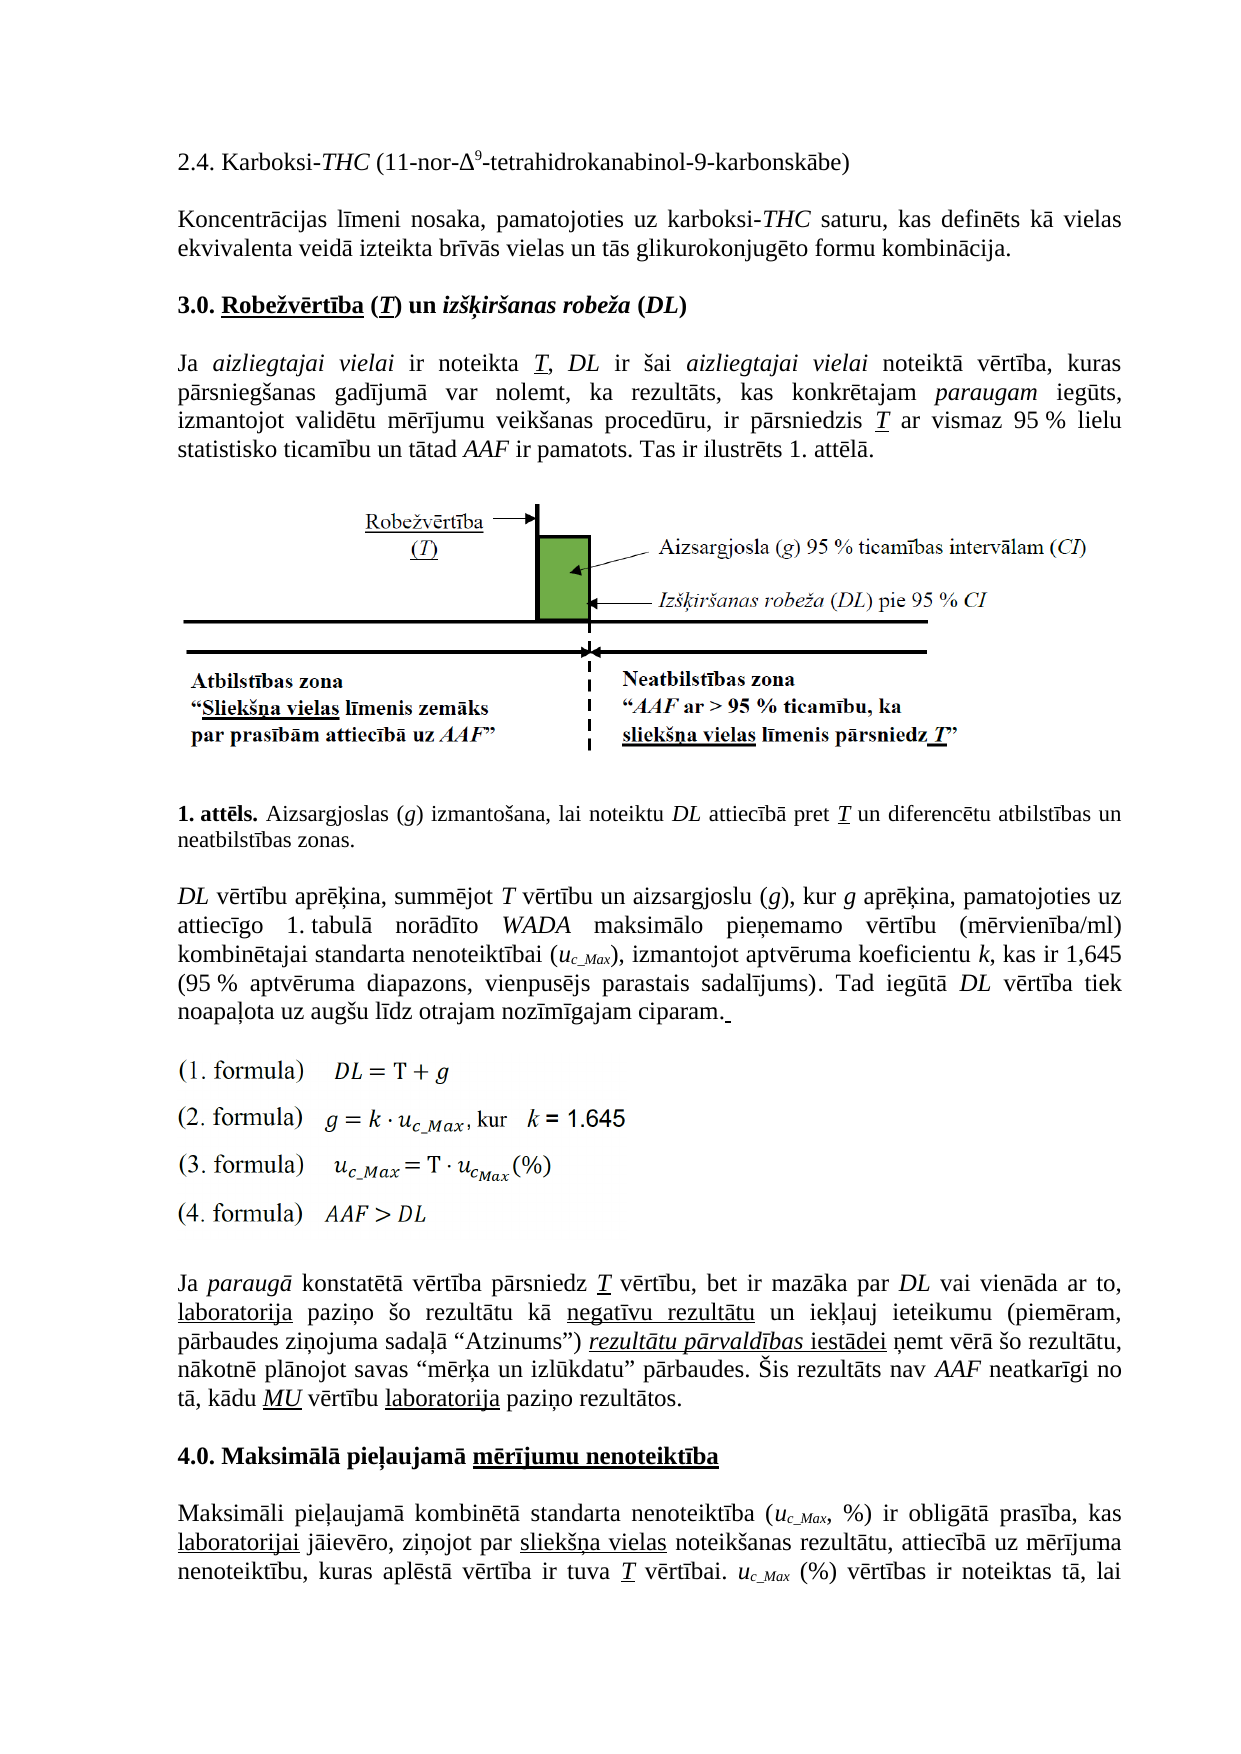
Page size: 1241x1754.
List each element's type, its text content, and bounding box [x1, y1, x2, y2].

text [177, 1498, 1122, 1584]
text DL vērtību aprēķina, summējot T vērtību un aizsargjoslu (g), kur g aprēķina, pamatojoties uz attiecīgo 1. tabulā norādīto WADA maksimālo pieņemamo vērtību (mērvienība/ml) kombinētajai standarta nenoteiktībai (uc_Max), izmantojot aptvēruma koeficientu k, kas ir 1,645 (95 % aptvēruma diapazons, vienpusējs parastais sadalījums). Tad iegūtā DL vērtība tiek noapaļota uz augšu līdz otrajam nozīmīgajam ciparam. [177, 881, 1122, 1025]
text Ja aizliegtajai vielai ir noteikta T, DL ir šai aizliegtajai vielai noteiktā vērtība, kuras pārsniegšanas gadījumā var nolemt, ka rezultāts, kas konkrētajam paraugam iegūts, izmantojot validētu mērījumu veikšanas procedūru, ir pārsniedzis T ar vismaz 95 % lielu statistisko ticamību un tātad AAF ir pamatots. Tas ir ilustrēts 1. attēlā. [177, 348, 1122, 463]
text Koncentrācijas līmeni nosaka, pamatojoties uz karboksi-THC saturu, kas definēts kā vielas ekvivalenta veidā izteikta brīvās vielas un tās glikurokonjugēto formu kombinācija. [177, 204, 1122, 262]
text 3.0. Robežvērtība (T) un izšķiršanas robeža (DL) [177, 291, 1122, 319]
picture [177, 1053, 628, 1240]
picture [177, 491, 1123, 772]
text Ja paraugā konstatētā vērtība pārsniedz T vērtību, bet ir mazāka par DL vai vienāda ar to, laboratorija paziņo šo rezultātu kā negatīvu rezultātu un iekļauj ieteikumu (piemēram, pārbaudes ziņojuma sadaļā “Atzinums”) rezultātu pārvaldības iestādei ņemt vērā šo rezultātu, nākotnē plānojot savas “mērķa un izlūkdatu” pārbaudes. Šis rezultāts nav AAF neatkarīgi no tā, kādu MU vērtību laboratorija paziņo rezultātos. [177, 1268, 1122, 1412]
subtitle 4.0. Maksimālā pieļaujamā mērījumu nenoteiktība [177, 1441, 1122, 1469]
text 1. attēls. Aizsargjoslas (g) izmantošana, lai noteiktu DL attiecībā pret T un diferencētu atbilstības un neatbilstības zonas. [177, 800, 1122, 853]
subtitle 2.4. Karboksi-THC (11-nor-∆9-tetrahidrokanabinol-9-karbonskābe) [177, 147, 1122, 176]
